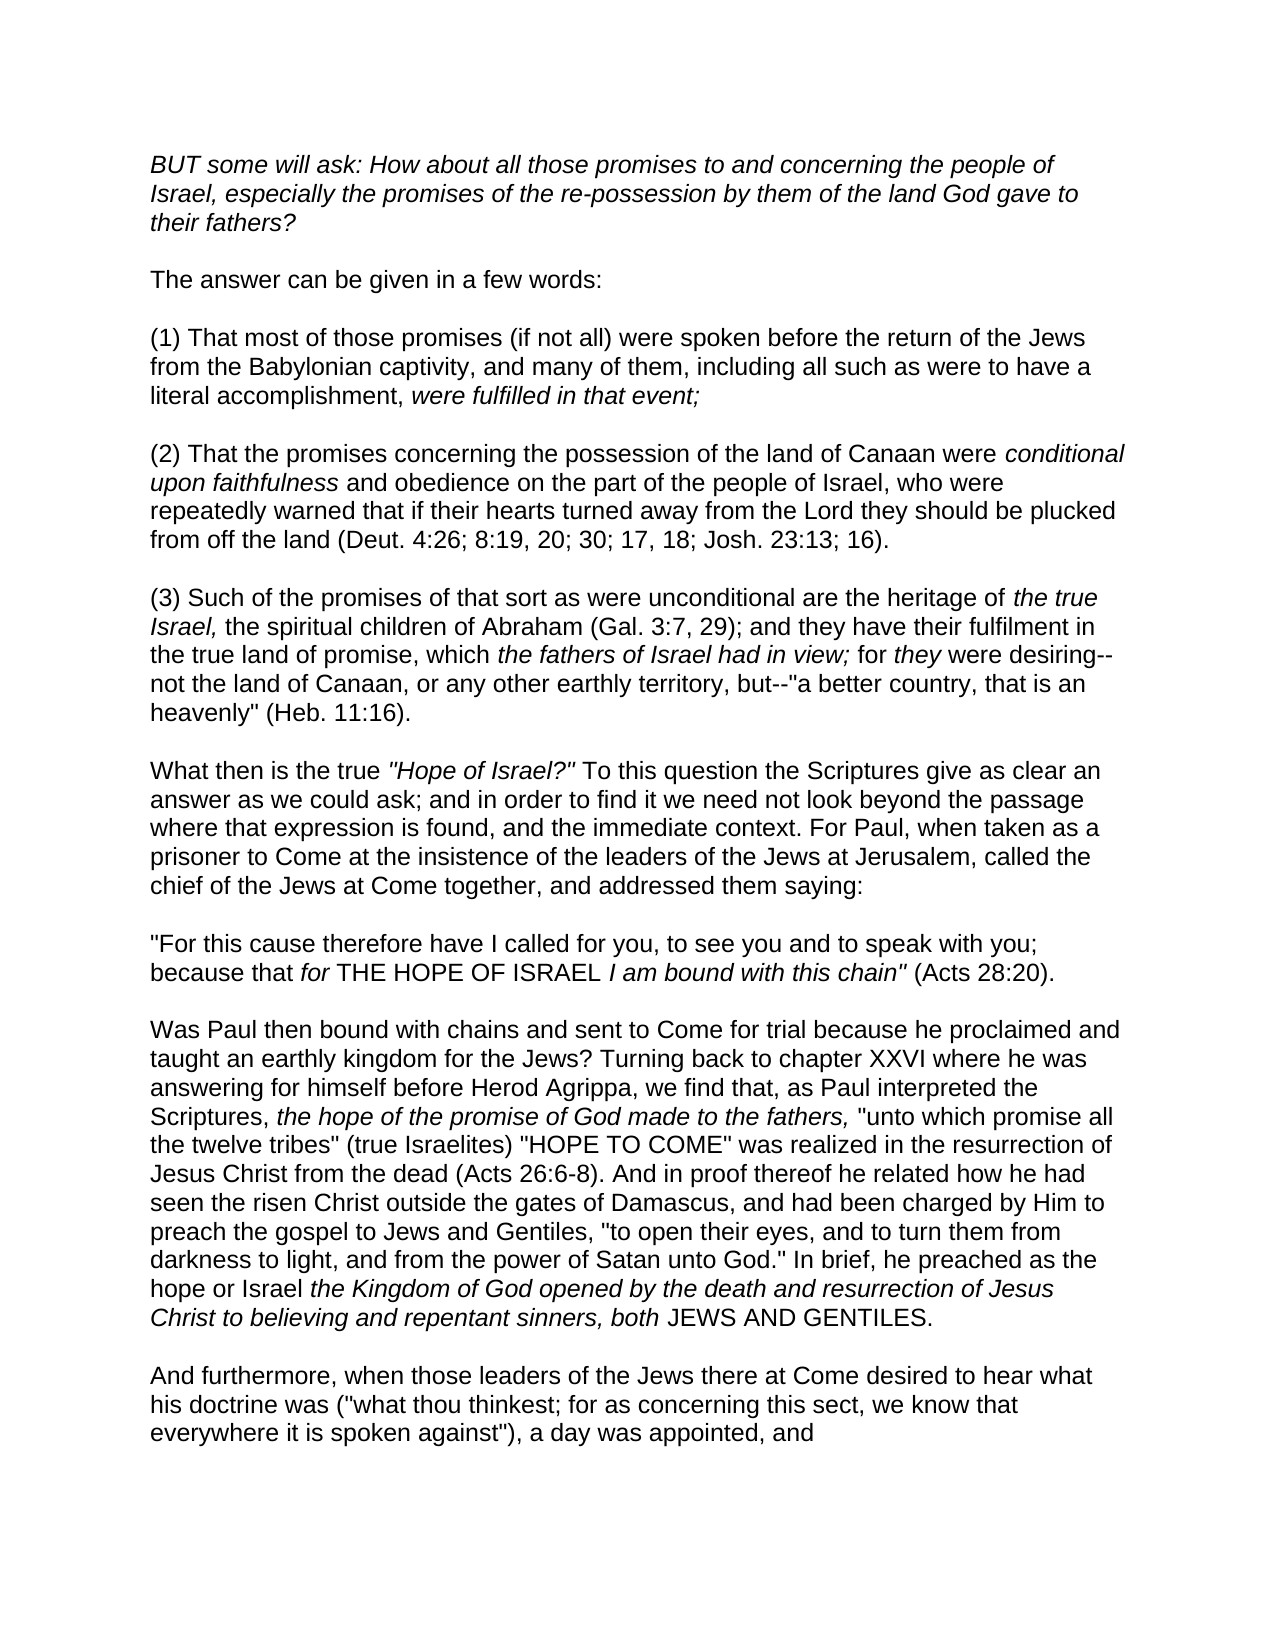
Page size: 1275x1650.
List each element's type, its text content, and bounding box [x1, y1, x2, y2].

text (3) Such of the promises of that sort as were unconditional are the heritage of the true Israel, the spiritual children of Abraham (Gal. 3:7, 29); and they have their fulfilment in the true land of promise, which the fathers of Israel had in view; for they were desiring--not the land of Canaan, or any other earthly territory, but--"a better country, that is an heavenly" (Heb. 11:16). [150, 583, 1125, 727]
text (2) That the promises concerning the possession of the land of Canaan were conditional upon faithfulness and obedience on the part of the people of Israel, who were repeatedly warned that if their hearts turned away from the Lord they should be plucked from off the land (Deut. 4:26; 8:19, 20; 30; 17, 18; Josh. 23:13; 16). [150, 439, 1125, 554]
text "For this cause therefore have I called for you, to see you and to speak with you; because that for THE HOPE OF ISRAEL I am bound with this chain" (Acts 28:20). [150, 929, 1125, 986]
text And furthermore, when those leaders of the Jews there at Come desired to hear what his doctrine was ("what thou thinkest; for as concerning this sect, we know that everywhere it is spoken against"), a day was appointed, and [150, 1361, 1125, 1447]
text The answer can be given in a few words: [150, 265, 1125, 294]
text What then is the true "Hope of Israel?" To this question the Scriptures give as clear an answer as we could ask; and in order to find it we need not look beyond the passage where that expression is found, and the immediate context. For Paul, when taken as a prisoner to Come at the insistence of the leaders of the Jews at Jerusalem, called the chief of the Jews at Come together, and addressed them saying: [150, 756, 1125, 899]
text (1) That most of those promises (if not all) were spoken before the return of the Jews from the Babylonian captivity, and many of them, including all such as were to have a literal accomplishment, were fulfilled in that event; [150, 323, 1125, 409]
text Was Paul then bound with chains and sent to Come for trial because he proclaimed and taught an earthly kingdom for the Jews? Turning back to chapter XXVI where he was answering for himself before Herod Agrippa, we find that, as Paul interpreted the Scriptures, the hope of the promise of God made to the fathers, "unto which promise all the twelve tribes" (true Israelites) "HOPE TO COME" was realized in the resurrection of Jesus Christ from the dead (Acts 26:6-8). And in proof thereof he related how he had seen the risen Christ outside the gates of Damascus, and had been charged by Him to preach the gospel to Jews and Gentiles, "to open their eyes, and to turn them from darkness to light, and from the power of Satan unto God." In brief, he preached as the hope or Israel the Kingdom of God opened by the death and resurrection of Jesus Christ to believing and repentant sinners, both JEWS AND GENTILES. [150, 1015, 1125, 1332]
text BUT some will ask: How about all those promises to and concerning the people of Israel, especially the promises of the re-possession by them of the land God gave to their fathers? [150, 150, 1125, 236]
